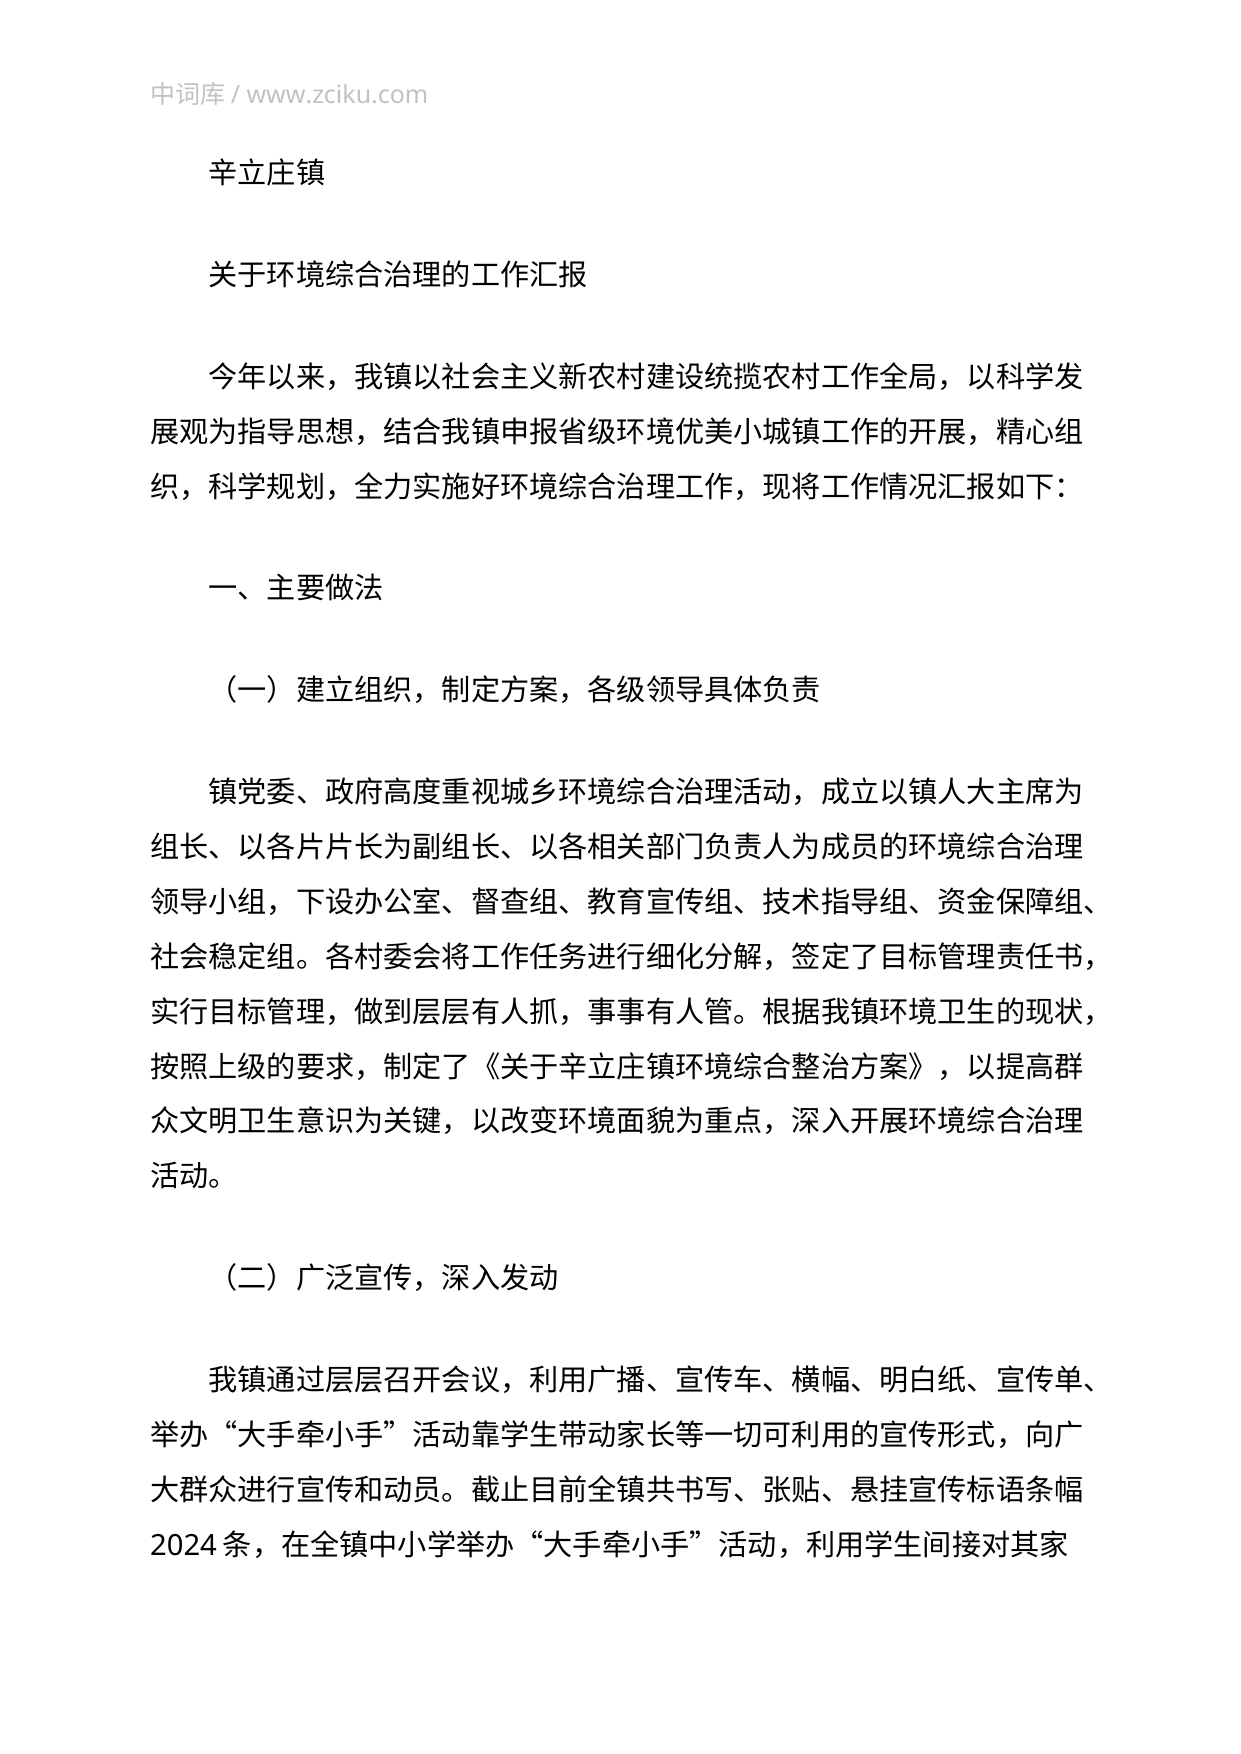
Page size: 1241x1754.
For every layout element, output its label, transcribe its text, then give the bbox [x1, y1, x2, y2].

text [150, 1356, 1090, 1563]
text （二）广泛宣传，深入发动 [150, 1255, 1090, 1297]
text 关于环境综合治理的工作汇报 [150, 252, 1090, 294]
text 镇党委、政府高度重视城乡环境综合治理活动，成立以镇人大主席为组长、以各片片长为副组长、以各相关部门负责人为成员的环境综合治理领导小组，下设办公室、督查组、教育宣传组、技术指导组、资金保障组、社会稳定组。各村委会将工作任务进行细化分解，签定了目标管理责任书，实行目标管理，做到层层有人抓，事事有人管。根据我镇环境卫生的现状，按照上级的要求，制定了《关于辛立庄镇环境综合整治方案》，以提高群众文明卫生意识为关键，以改变环境面貌为重点，深入开展环境综合治理活动。 [150, 769, 1090, 1195]
text 辛立庄镇 [150, 150, 1090, 192]
text 一、主要做法 [150, 565, 1090, 607]
text （一）建立组织，制定方案，各级领导具体负责 [150, 667, 1090, 709]
text 今年以来，我镇以社会主义新农村建设统揽农村工作全局，以科学发展观为指导思想，结合我镇申报省级环境优美小城镇工作的开展，精心组织，科学规划，全力实施好环境综合治理工作，现将工作情况汇报如下： [150, 353, 1090, 506]
